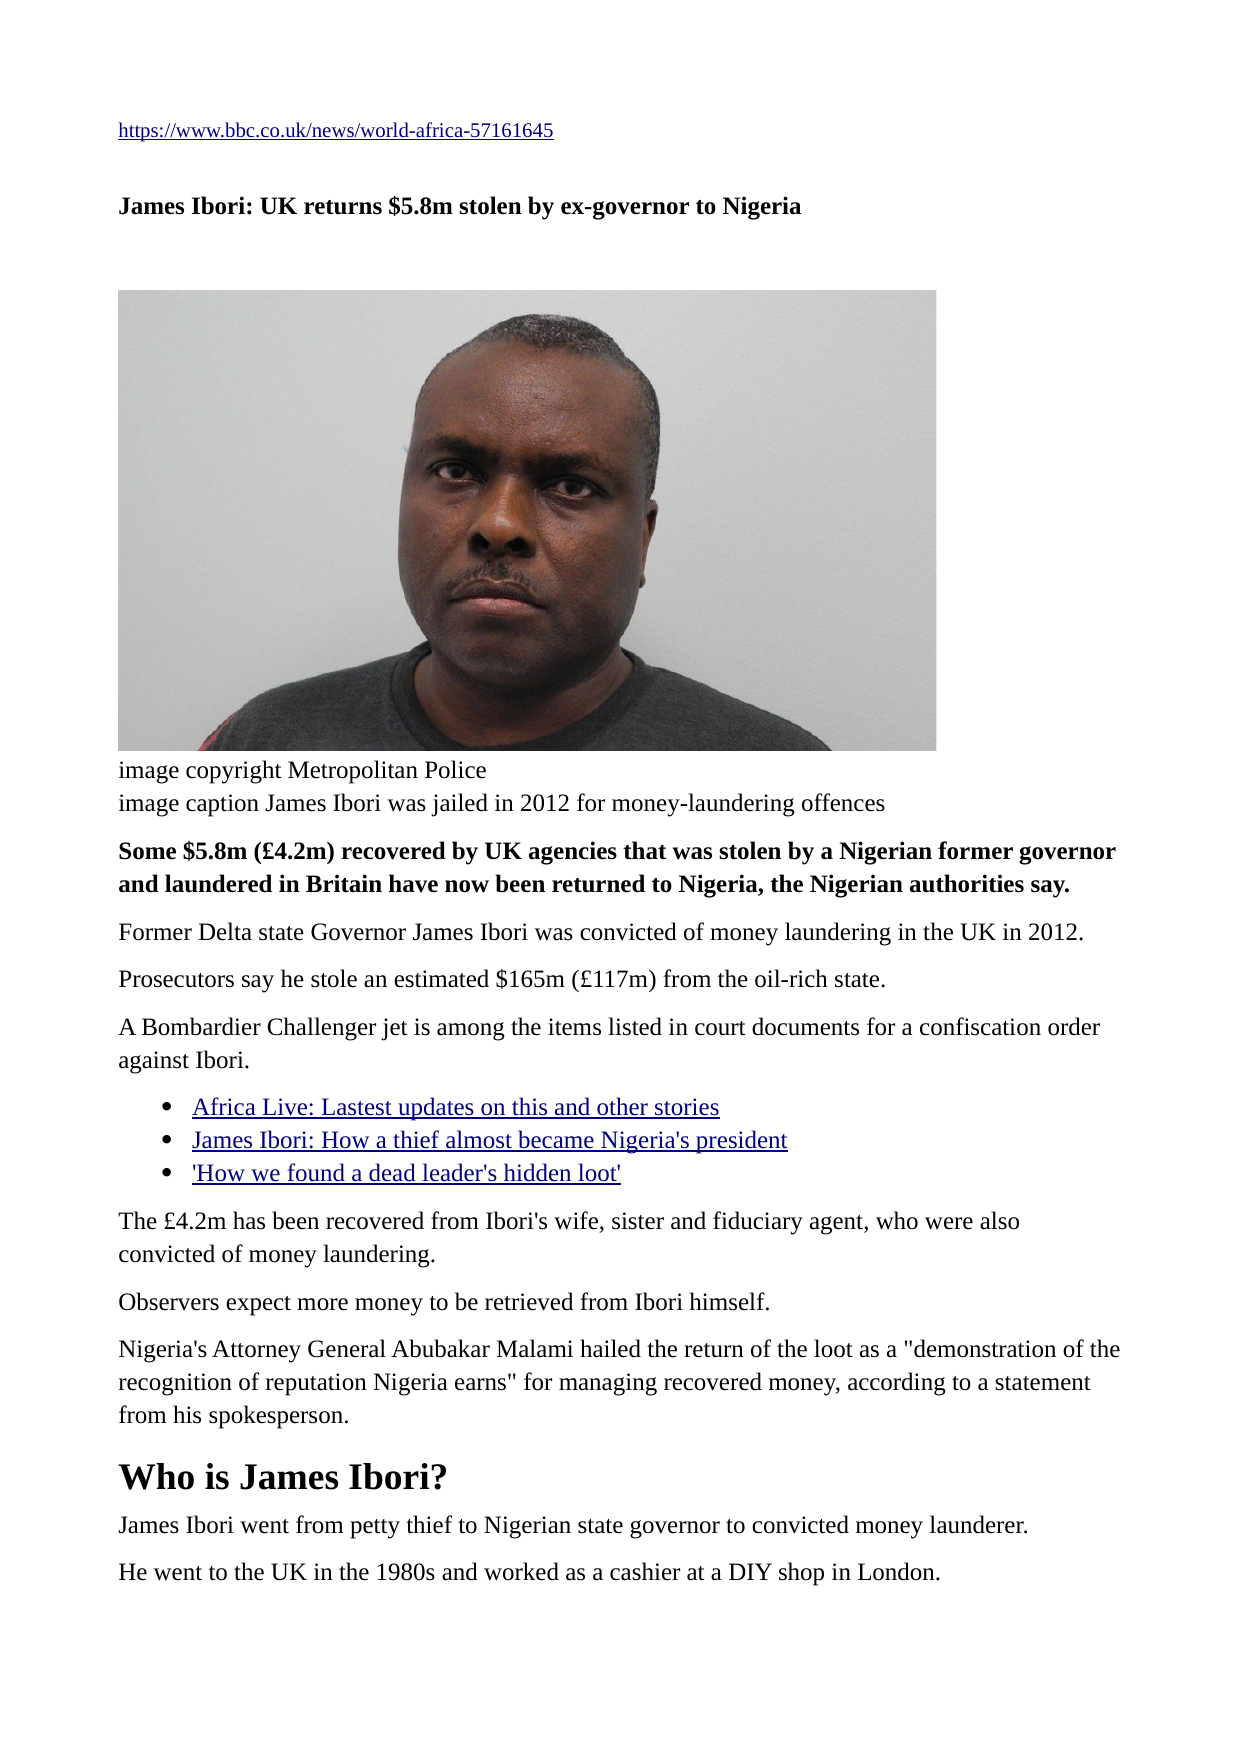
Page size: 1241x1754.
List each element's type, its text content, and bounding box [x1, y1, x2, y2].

text Observers expect more money to be retrieved from Ibori himself. [118, 1287, 1122, 1315]
text James Ibori went from petty thief to Nigerian state governor to convicted money launderer. [118, 1510, 1122, 1538]
subtitle Who is James Ibori? [118, 1454, 1122, 1497]
list James Ibori: How a thief almost became Nigeria's president [162, 1125, 1122, 1154]
subtitle James Ibori: UK returns $5.8m stolen by ex-governor to Nigeria [118, 191, 1122, 220]
text He went to the UK in the 1980s and worked as a cashier at a DIY shop in London. [118, 1557, 1122, 1586]
list 'How we found a dead leader's hidden loot' [162, 1158, 1122, 1187]
text Prosecutors say he stole an estimated $165m (£117m) from the oil-rich state. [118, 964, 1122, 993]
list Africa Live: Lastest updates on this and other stories [162, 1092, 1122, 1121]
text Nigeria's Attorney General Abubakar Malami hailed the return of the loot as a "demonstration of the recognition of reputation Nigeria earns" for managing recovered money, according to a statement from his spokesperson. [118, 1334, 1122, 1429]
text A Bombardier Challenger jet is among the items listed in court documents for a confiscation order against Ibori. [118, 1012, 1122, 1073]
text Some $5.8m (£4.2m) recovered by UK agencies that was stolen by a Nigerian former governor and laundered in Britain have now been returned to Nigeria, the Nigerian authorities say. [118, 836, 1122, 898]
text Former Delta state Governor James Ibori was convicted of money laundering in the UK in 2012. [118, 917, 1122, 945]
picture [118, 290, 937, 751]
text image copyright Metropolitan Police [118, 755, 1122, 784]
text The £4.2m has been recovered from Ibori's wife, sister and fiduciary agent, who were also convicted of money laundering. [118, 1206, 1122, 1268]
text https://www.bbc.co.uk/news/world-africa-57161645 [118, 118, 1122, 142]
text image caption James Ibori was jailed in 2012 for money-laundering offences [118, 788, 1122, 817]
